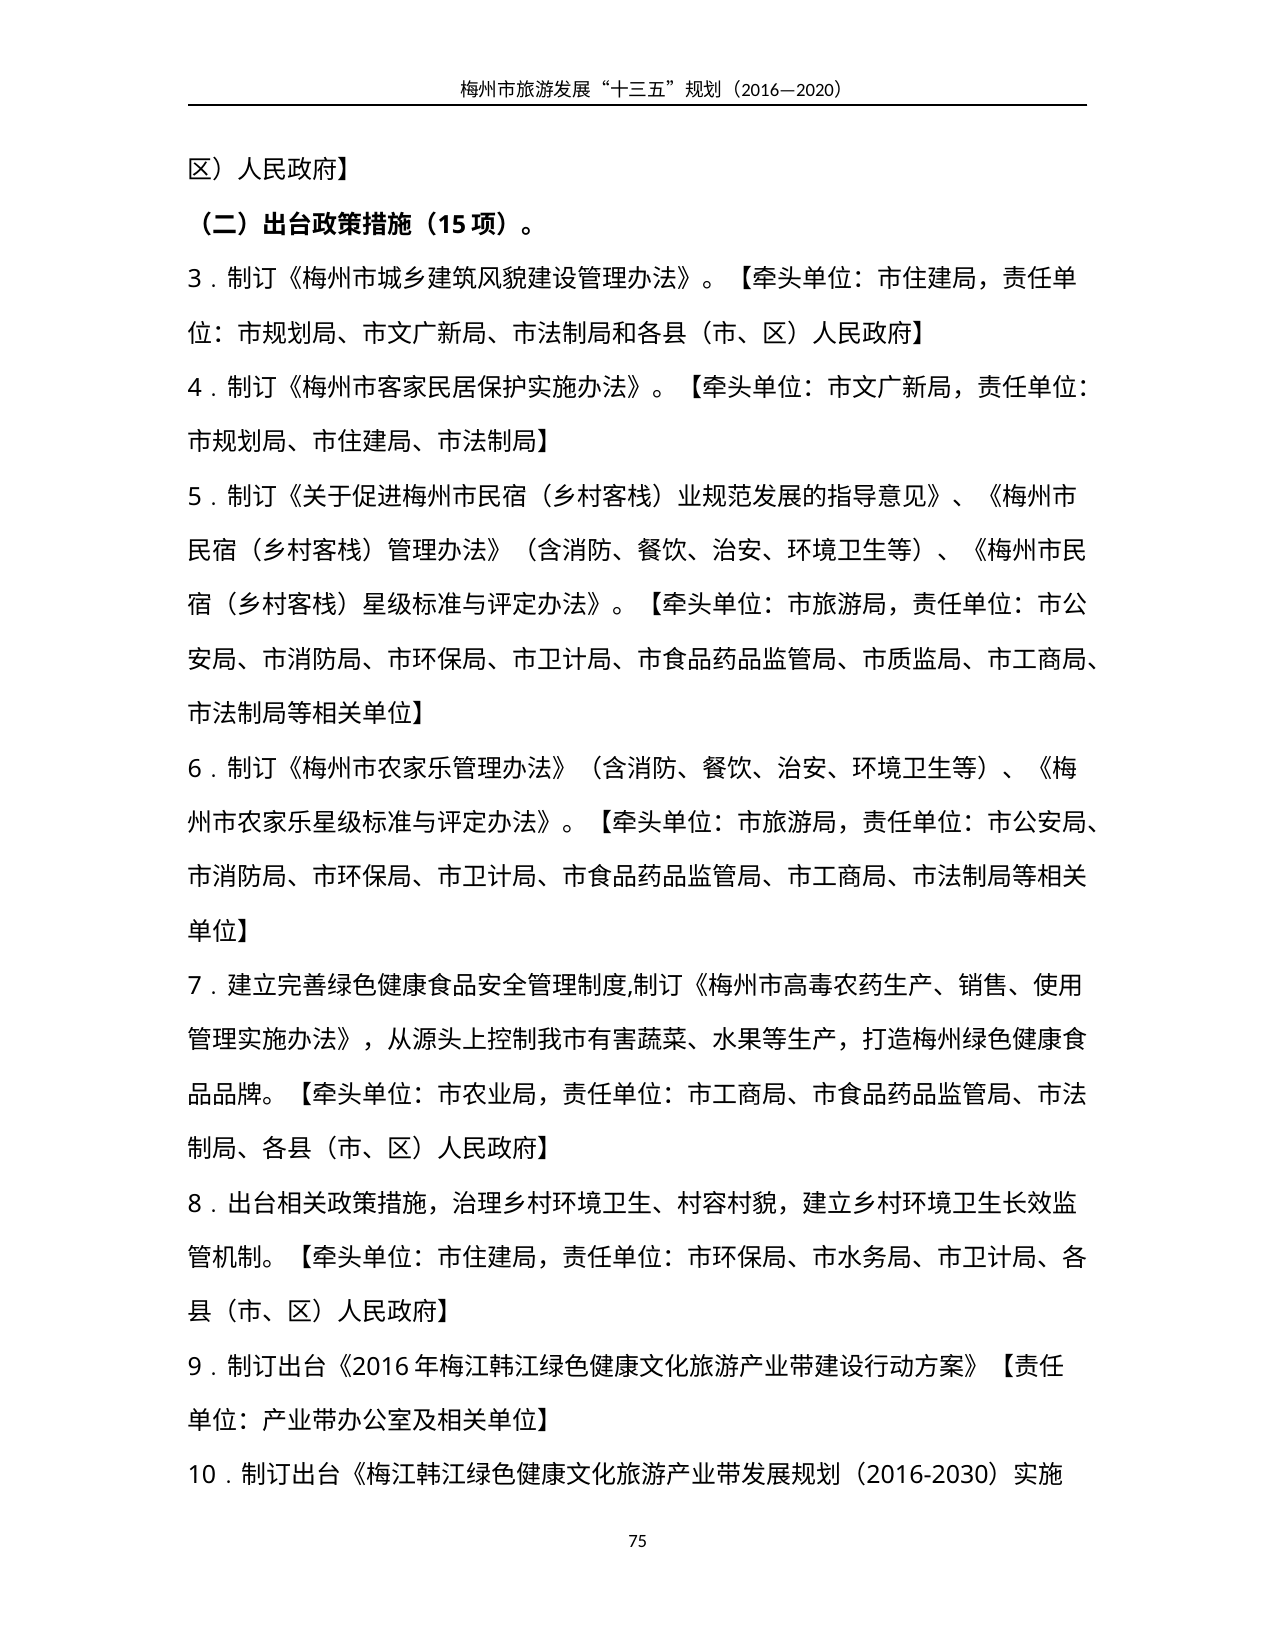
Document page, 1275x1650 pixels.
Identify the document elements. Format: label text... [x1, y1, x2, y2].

text 4﹒制订《梅州市客家民居保护实施办法》。【牵头单位：市文广新局，责任单位：市规划局、市住建局、市法制局】 [187, 367, 1087, 458]
text 9﹒制订出台《2016年梅江韩江绿色健康文化旅游产业带建设行动方案》【责任单位：产业带办公室及相关单位】 [187, 1346, 1087, 1437]
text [187, 150, 1087, 186]
text 7﹒建立完善绿色健康食品安全管理制度,制订《梅州市高毒农药生产、销售、使用管理实施办法》，从源头上控制我市有害蔬菜、水果等生产，打造梅州绿色健康食品品牌。【牵头单位：市农业局，责任单位：市工商局、市食品药品监管局、市法制局、各县（市、区）人民政府】 [187, 966, 1087, 1165]
text 6﹒制订《梅州市农家乐管理办法》（含消防、餐饮、治安、环境卫生等）、《梅州市农家乐星级标准与评定办法》。【牵头单位：市旅游局，责任单位：市公安局、市消防局、市环保局、市卫计局、市食品药品监管局、市工商局、市法制局等相关单位】 [187, 748, 1087, 947]
text 3﹒制订《梅州市城乡建筑风貌建设管理办法》。【牵头单位：市住建局，责任单位：市规划局、市文广新局、市法制局和各县（市、区）人民政府】 [187, 259, 1087, 349]
text 5﹒制订《关于促进梅州市民宿（乡村客栈）业规范发展的指导意见》、《梅州市民宿（乡村客栈）管理办法》（含消防、餐饮、治安、环境卫生等）、《梅州市民宿（乡村客栈）星级标准与评定办法》。【牵头单位：市旅游局，责任单位：市公安局、市消防局、市环保局、市卫计局、市食品药品监管局、市质监局、市工商局、市法制局等相关单位】 [187, 476, 1087, 730]
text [187, 1455, 1087, 1491]
text 8﹒出台相关政策措施，治理乡村环境卫生、村容村貌，建立乡村环境卫生长效监管机制。【牵头单位：市住建局，责任单位：市环保局、市水务局、市卫计局、各县（市、区）人民政府】 [187, 1183, 1087, 1328]
text （二）出台政策措施（15项）。 [187, 204, 1087, 241]
